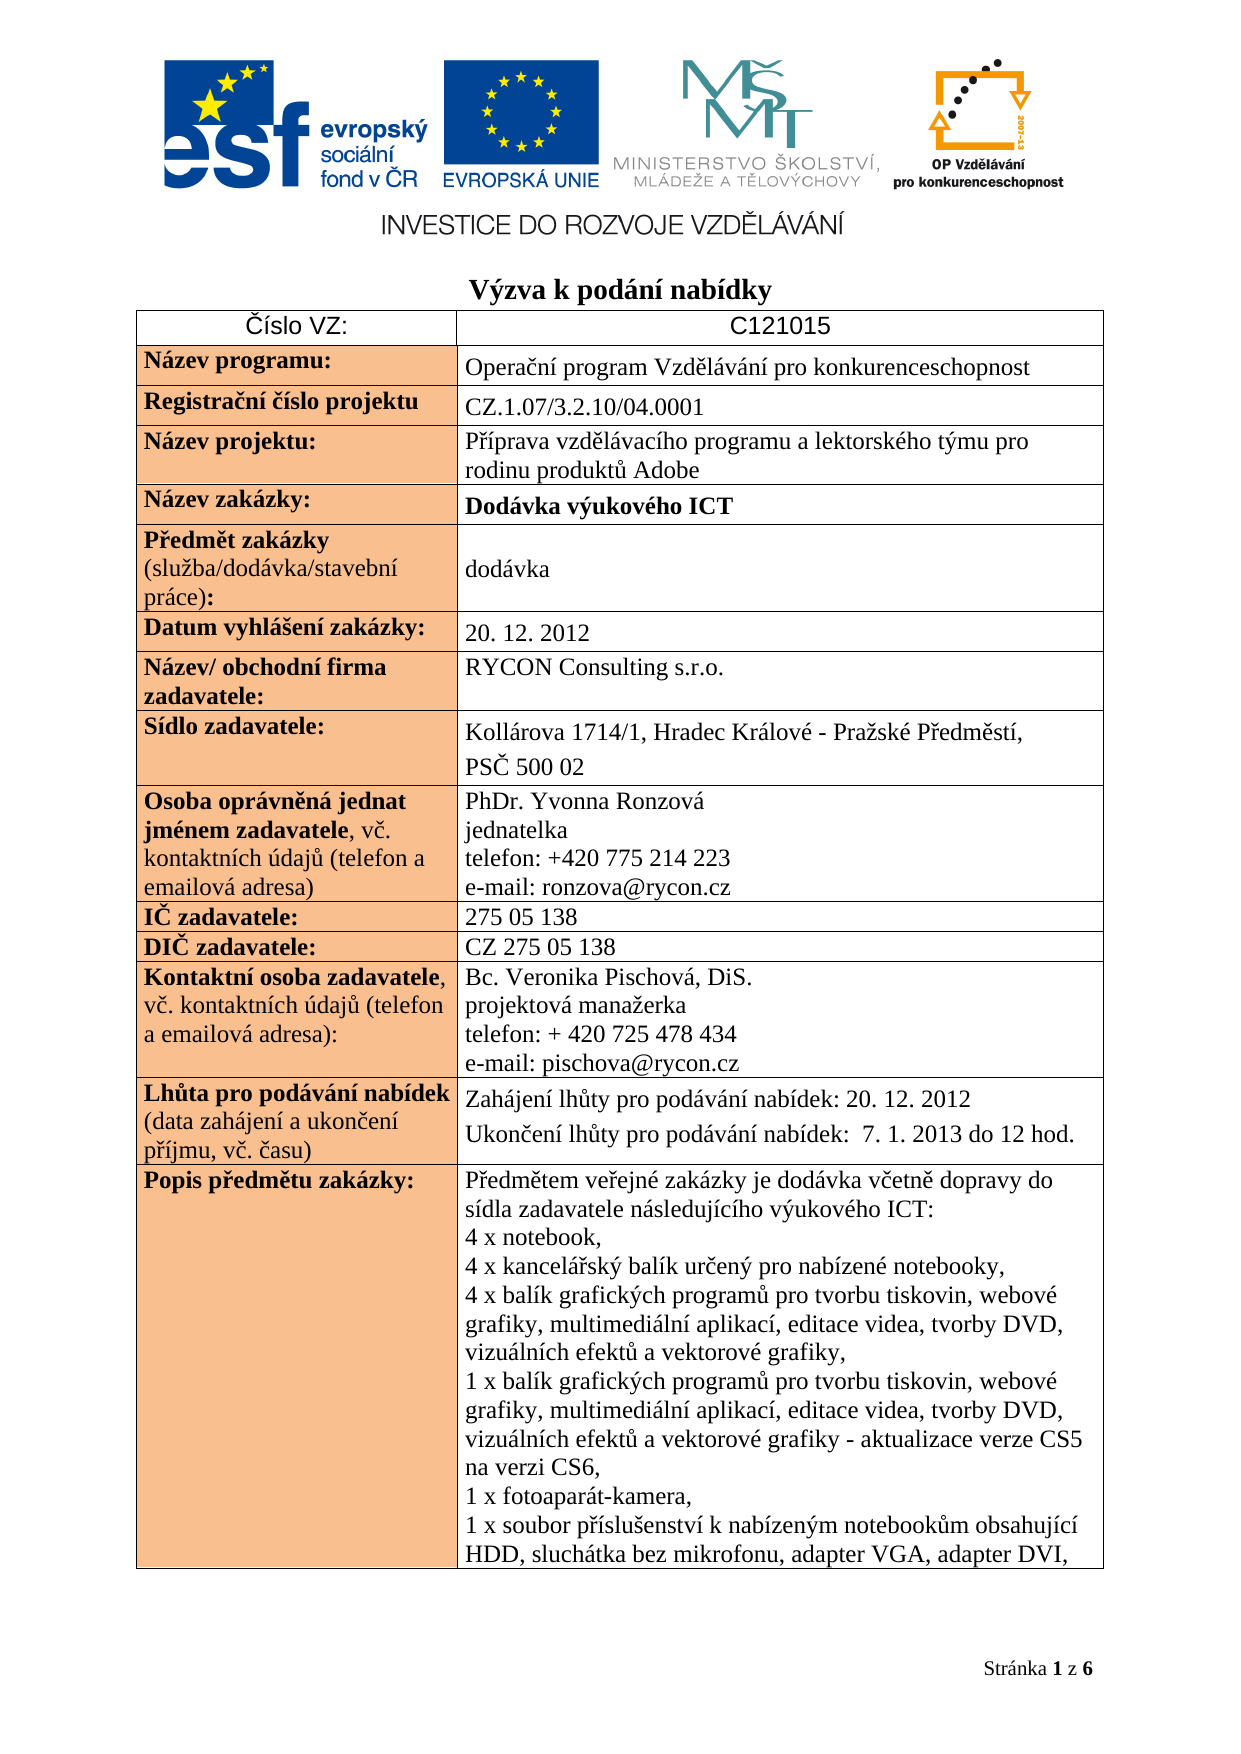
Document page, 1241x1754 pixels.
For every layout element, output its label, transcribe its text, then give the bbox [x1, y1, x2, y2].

table_cell 275 05 138 [458, 902, 1103, 931]
text Výzva k podání nabídky [148, 154, 1093, 306]
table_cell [458, 1165, 1103, 1567]
table_cell IČ zadavatele: [137, 902, 457, 931]
table_cell PhDr. Yvonna Ronzová jednatelka telefon: +420 775 214 223 e-mail: ronzova@rycon.cz [458, 786, 1103, 901]
table_cell Osoba oprávněná jednat jménem zadavatele, vč. kontaktních údajů (telefon a emailová adresa) [137, 786, 457, 901]
table_cell Název/ obchodní firma zadavatele: [137, 652, 457, 710]
table_cell Registrační číslo projektu [137, 386, 457, 425]
table_cell Lhůta pro podávání nabídek (data zahájení a ukončení příjmu, vč. času) [137, 1078, 457, 1164]
table_cell RYCON Consulting s.r.o. [458, 652, 1103, 710]
table_cell Zahájení lhůty pro podávání nabídek: 20. 12. 2012 Ukončení lhůty pro podávání nabídek: 7. 1. 2013 do 12 hod. [458, 1078, 1103, 1164]
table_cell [137, 1165, 457, 1567]
table_cell Datum vyhlášení zakázky: [137, 612, 457, 651]
table_cell Sídlo zadavatele: [137, 711, 457, 785]
table_cell Dodávka výukového ICT [458, 485, 1103, 524]
table_cell Název programu: [137, 346, 457, 385]
table_cell Operační program Vzdělávání pro konkurenceschopnost [458, 346, 1103, 385]
table_cell CZ.1.07/3.2.10/04.0001 [458, 386, 1103, 425]
picture [116, 20, 1125, 267]
table_cell Předmět zakázky (služba/dodávka/stavební práce): [137, 525, 457, 611]
table_cell Název zakázky: [137, 485, 457, 524]
table_cell dodávka [458, 525, 1103, 611]
table_cell Název projektu: [137, 426, 457, 483]
table_cell CZ 275 05 138 [458, 932, 1103, 961]
table_cell Kollárova 1714/1, Hradec Králové - Pražské Předměstí, PSČ 500 02 [458, 711, 1103, 785]
table_cell Příprava vzdělávacího programu a lektorského týmu pro rodinu produktů Adobe [458, 426, 1103, 483]
table_header C121015 [457, 311, 1103, 344]
table_cell DIČ zadavatele: [137, 932, 457, 961]
table_cell 20. 12. 2012 [458, 612, 1103, 651]
table_cell Kontaktní osoba zadavatele, vč. kontaktních údajů (telefon a emailová adresa): [137, 962, 457, 1077]
table_header Číslo VZ: [137, 311, 456, 344]
table_cell Bc. Veronika Pischová, DiS. projektová manažerka telefon: + 420 725 478 434 e-mail: pischova@rycon.cz [458, 962, 1103, 1077]
